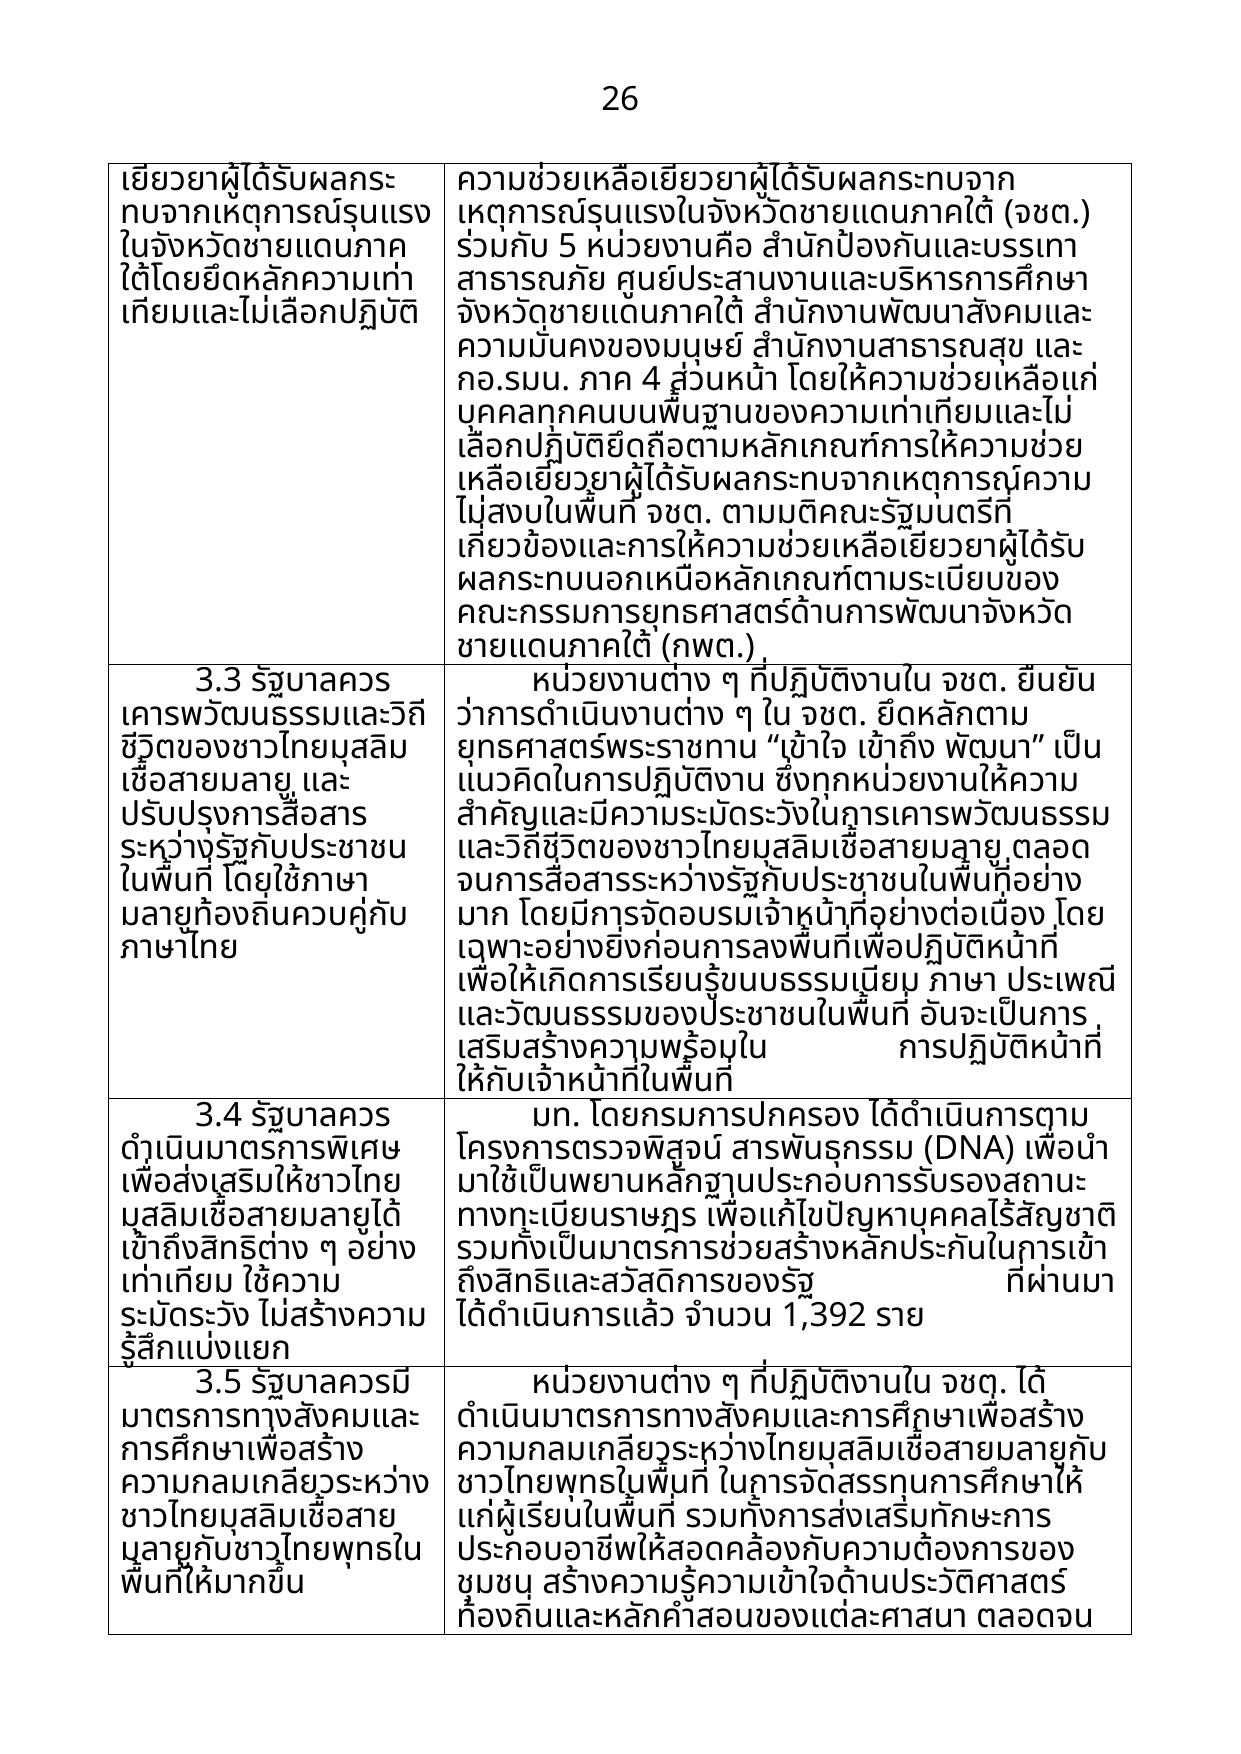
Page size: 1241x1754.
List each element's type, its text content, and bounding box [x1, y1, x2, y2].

table_cell มท. โดยกรมการปกครอง ได้ดำเนินการตามโครงการตรวจพิสูจน์ สารพันธุกรรม (DNA) เพื่อนำมาใช้เป็นพยานหลักฐานประกอบการรับรองสถานะทางทะเบียนราษฎร เพื่อแก้ไขปัญหาบุคคลไร้สัญชาติ รวมทั้งเป็นมาตรการช่วยสร้างหลักประกันในการเข้าถึงสิทธิและสวัสดิการของรัฐ ที่ผ่านมาได้ดำเนินการแล้ว จำนวน 1,392 ราย [445, 1099, 1131, 1366]
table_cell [445, 164, 1131, 664]
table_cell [109, 164, 444, 664]
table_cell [445, 1367, 1131, 1634]
table_cell หน่วยงานต่าง ๆ ที่ปฏิบัติงานใน จชต. ยืนยันว่าการดำเนินงานต่าง ๆ ใน จชต. ยึดหลักตามยุทธศาสตร์พระราชทาน “เข้าใจ เข้าถึง พัฒนา” เป็นแนวคิดในการปฏิบัติงาน ซึ่งทุกหน่วยงานให้ความสำคัญและมีความระมัดระวังในการเคารพวัฒนธรรมและวิถีชีวิตของชาวไทยมุสลิมเชื้อสายมลายู ตลอดจนการสื่อสารระหว่างรัฐกับประชาชนในพื้นที่อย่างมาก โดยมีการจัดอบรมเจ้าหน้าที่อย่างต่อเนื่อง โดยเฉพาะอย่างยิ่งก่อนการลงพื้นที่เพื่อปฏิบัติหน้าที่ เพื่อให้เกิดการเรียนรู้ขนบธรรมเนียม ภาษา ประเพณี และวัฒนธรรมของประชาชนในพื้นที่ อันจะเป็นการเสริมสร้างความพร้อมใน การปฏิบัติหน้าที่ให้กับเจ้าหน้าที่ในพื้นที่ [445, 665, 1131, 1098]
table_cell 3.3 รัฐบาลควรเคารพวัฒนธรรมและวิถีชีวิตของชาวไทยมุสลิมเชื้อสายมลายู และปรับปรุงการสื่อสารระหว่างรัฐกับประชาชนในพื้นที่ โดยใช้ภาษามลายูท้องถิ่นควบคู่กับภาษาไทย [109, 665, 444, 1098]
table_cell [109, 1367, 444, 1634]
table_cell 3.4 รัฐบาลควรดำเนินมาตรการพิเศษเพื่อส่งเสริมให้ชาวไทยมุสลิมเชื้อสายมลายูได้เข้าถึงสิทธิต่าง ๆ อย่างเท่าเทียม ใช้ความระมัดระวัง ไม่สร้างความรู้สึกแบ่งแยก [109, 1099, 444, 1366]
